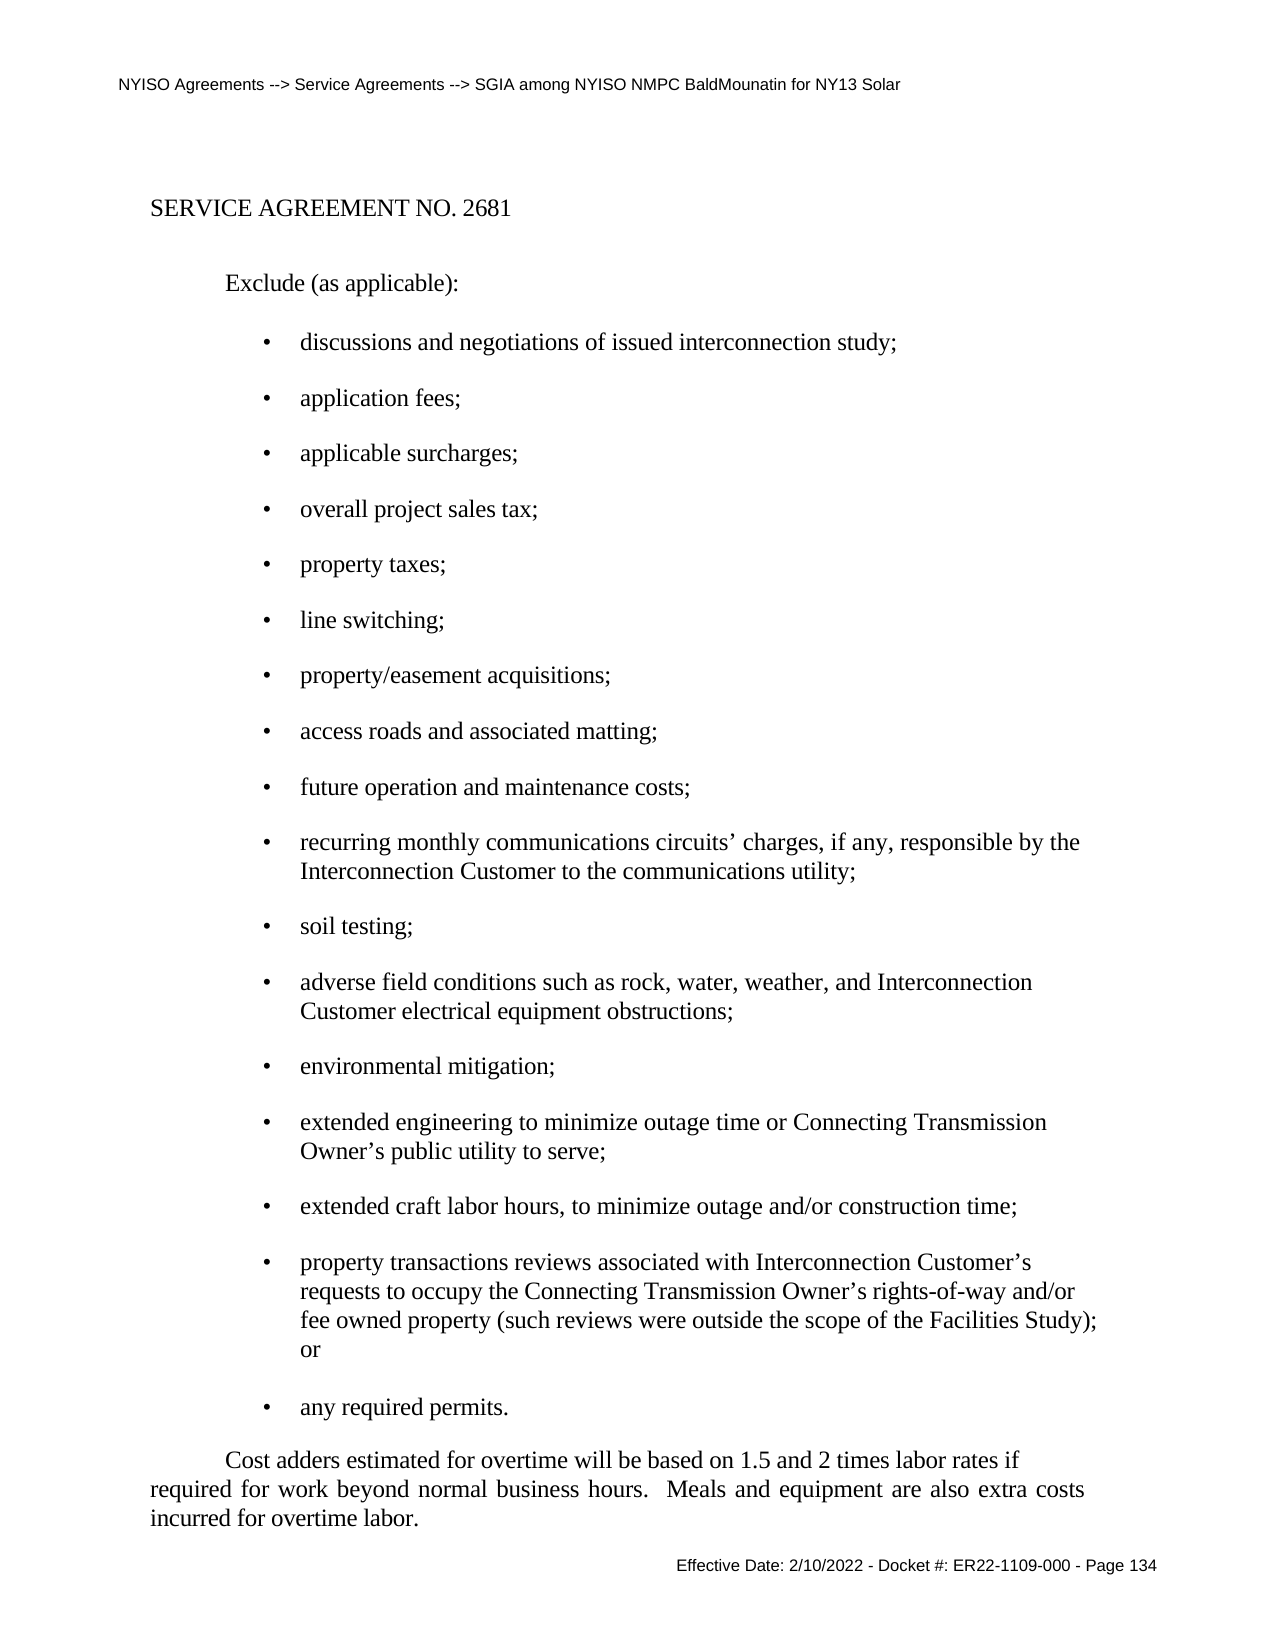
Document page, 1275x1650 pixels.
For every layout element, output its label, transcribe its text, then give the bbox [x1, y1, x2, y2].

text • line switching; [262, 605, 1275, 634]
text • application fees; [262, 383, 1275, 412]
text • overall project sales tax; [262, 494, 1275, 523]
text • adverse field conditions such as rock, water, weather, and Interconnection [262, 967, 1275, 996]
text Owner’s public utility to serve; [262, 1136, 1275, 1165]
text • extended engineering to minimize outage time or Connecting Transmission [262, 1107, 1275, 1136]
text • recurring monthly communications circuits’ charges, if any, responsible by the [262, 828, 1275, 856]
text Customer electrical equipment obstructions; [262, 996, 1275, 1025]
text • future operation and maintenance costs; [262, 772, 1275, 801]
text Interconnection Customer to the communications utility; [262, 857, 1275, 886]
text • property transactions reviews associated with Interconnection Customer’s [262, 1247, 1275, 1276]
text • access roads and associated matting; [262, 717, 1275, 746]
text required for work beyond normal business hours. Meals and equipment are also extra costs incurred for overtime labor. [150, 1474, 1086, 1533]
text • extended craft labor hours, to minimize outage and/or construction time; [262, 1192, 1275, 1221]
text Cost adders estimated for overtime will be based on 1.5 and 2 times labor rates if [225, 1445, 1275, 1474]
text SERVICE AGREEMENT NO. 2681 [150, 193, 1275, 222]
text • property/easement acquisitions; [262, 661, 1275, 689]
text • property taxes; [262, 550, 1275, 578]
text Exclude (as applicable): [225, 268, 1275, 297]
text • applicable surcharges; [262, 439, 1275, 467]
text • discussions and negotiations of issued interconnection study; [262, 328, 1275, 356]
text • environmental mitigation; [262, 1052, 1275, 1081]
text requests to occupy the Connecting Transmission Owner’s rights-of-way and/or fee owned property (such reviews were outside the scope of the Facilities Study); or [300, 1276, 1134, 1363]
text • soil testing; [262, 912, 1275, 941]
text • any required permits. [262, 1393, 1275, 1422]
